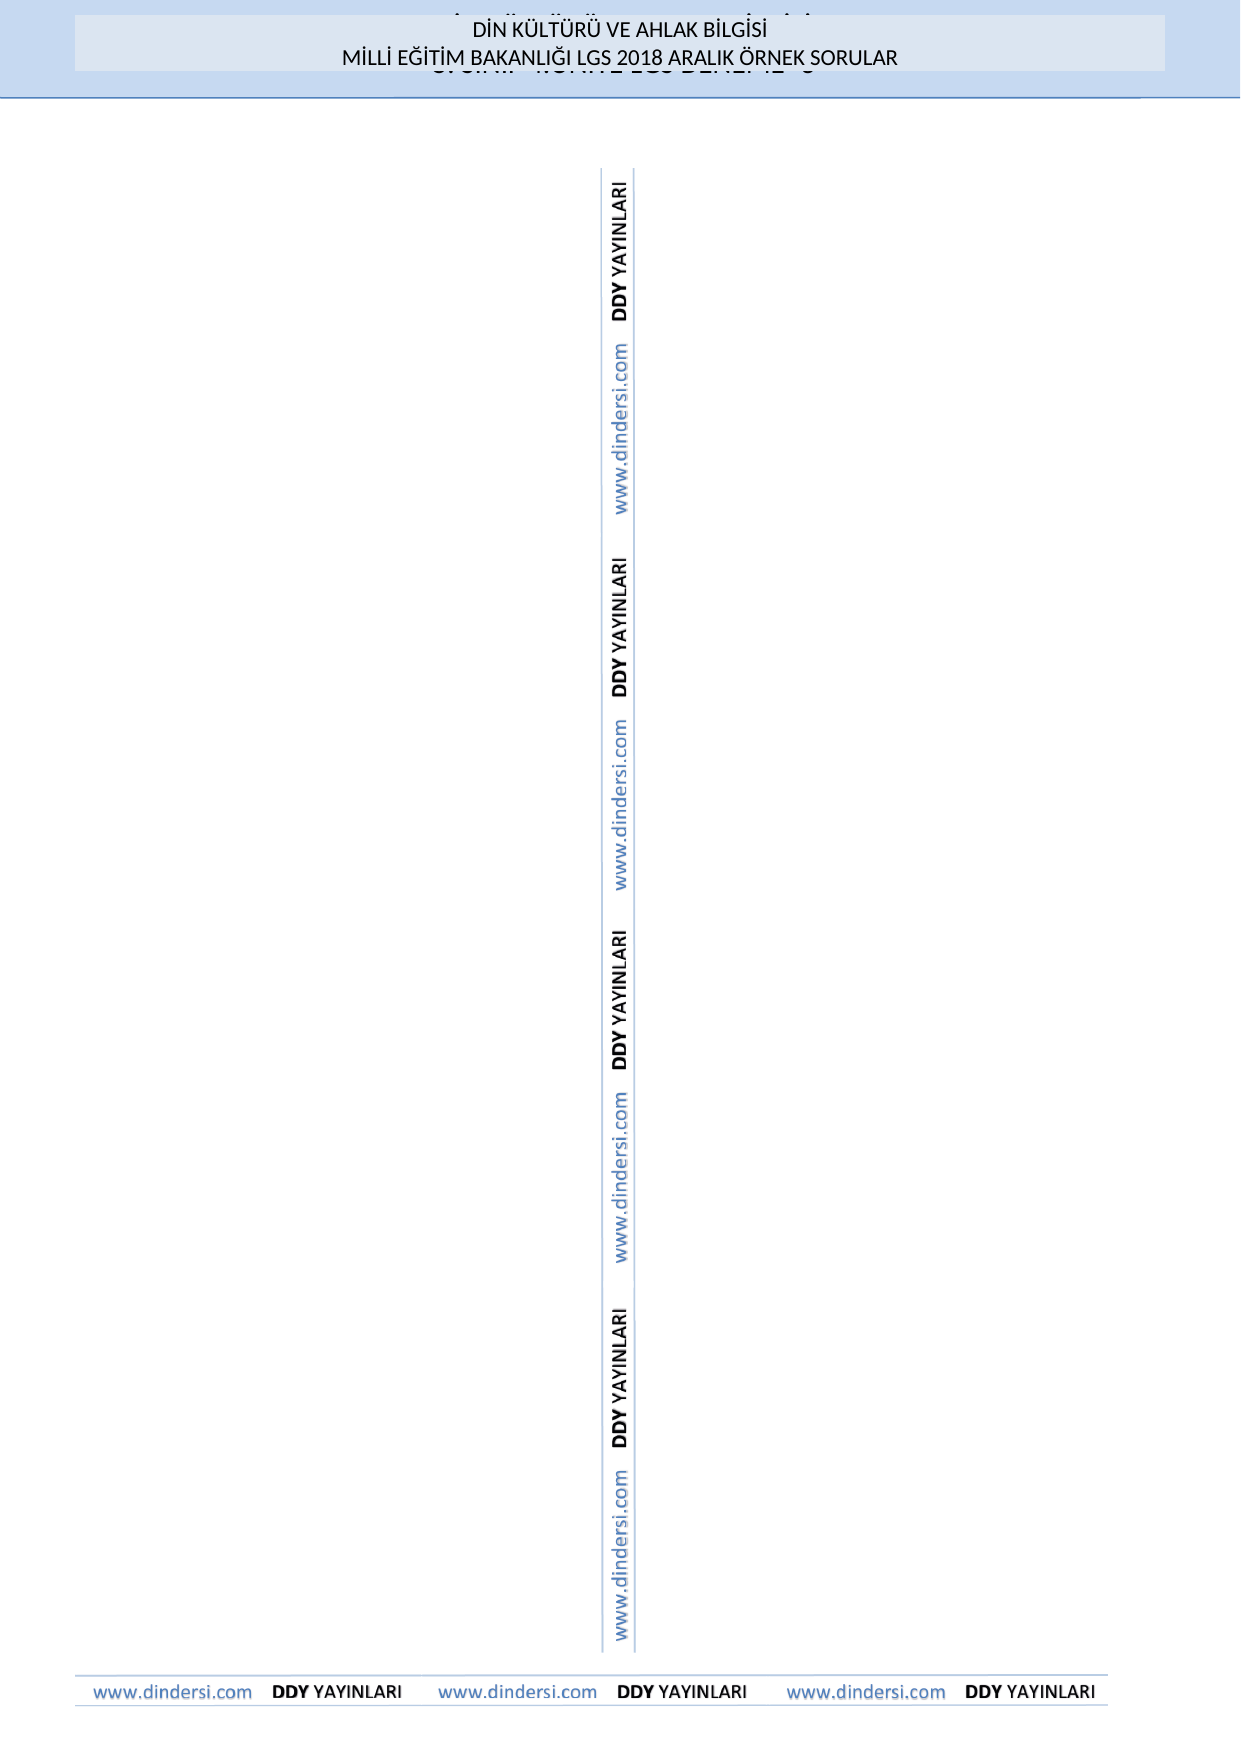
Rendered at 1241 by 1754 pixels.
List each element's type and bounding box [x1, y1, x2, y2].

picture [75, 1668, 1113, 1707]
picture [594, 159, 639, 1659]
